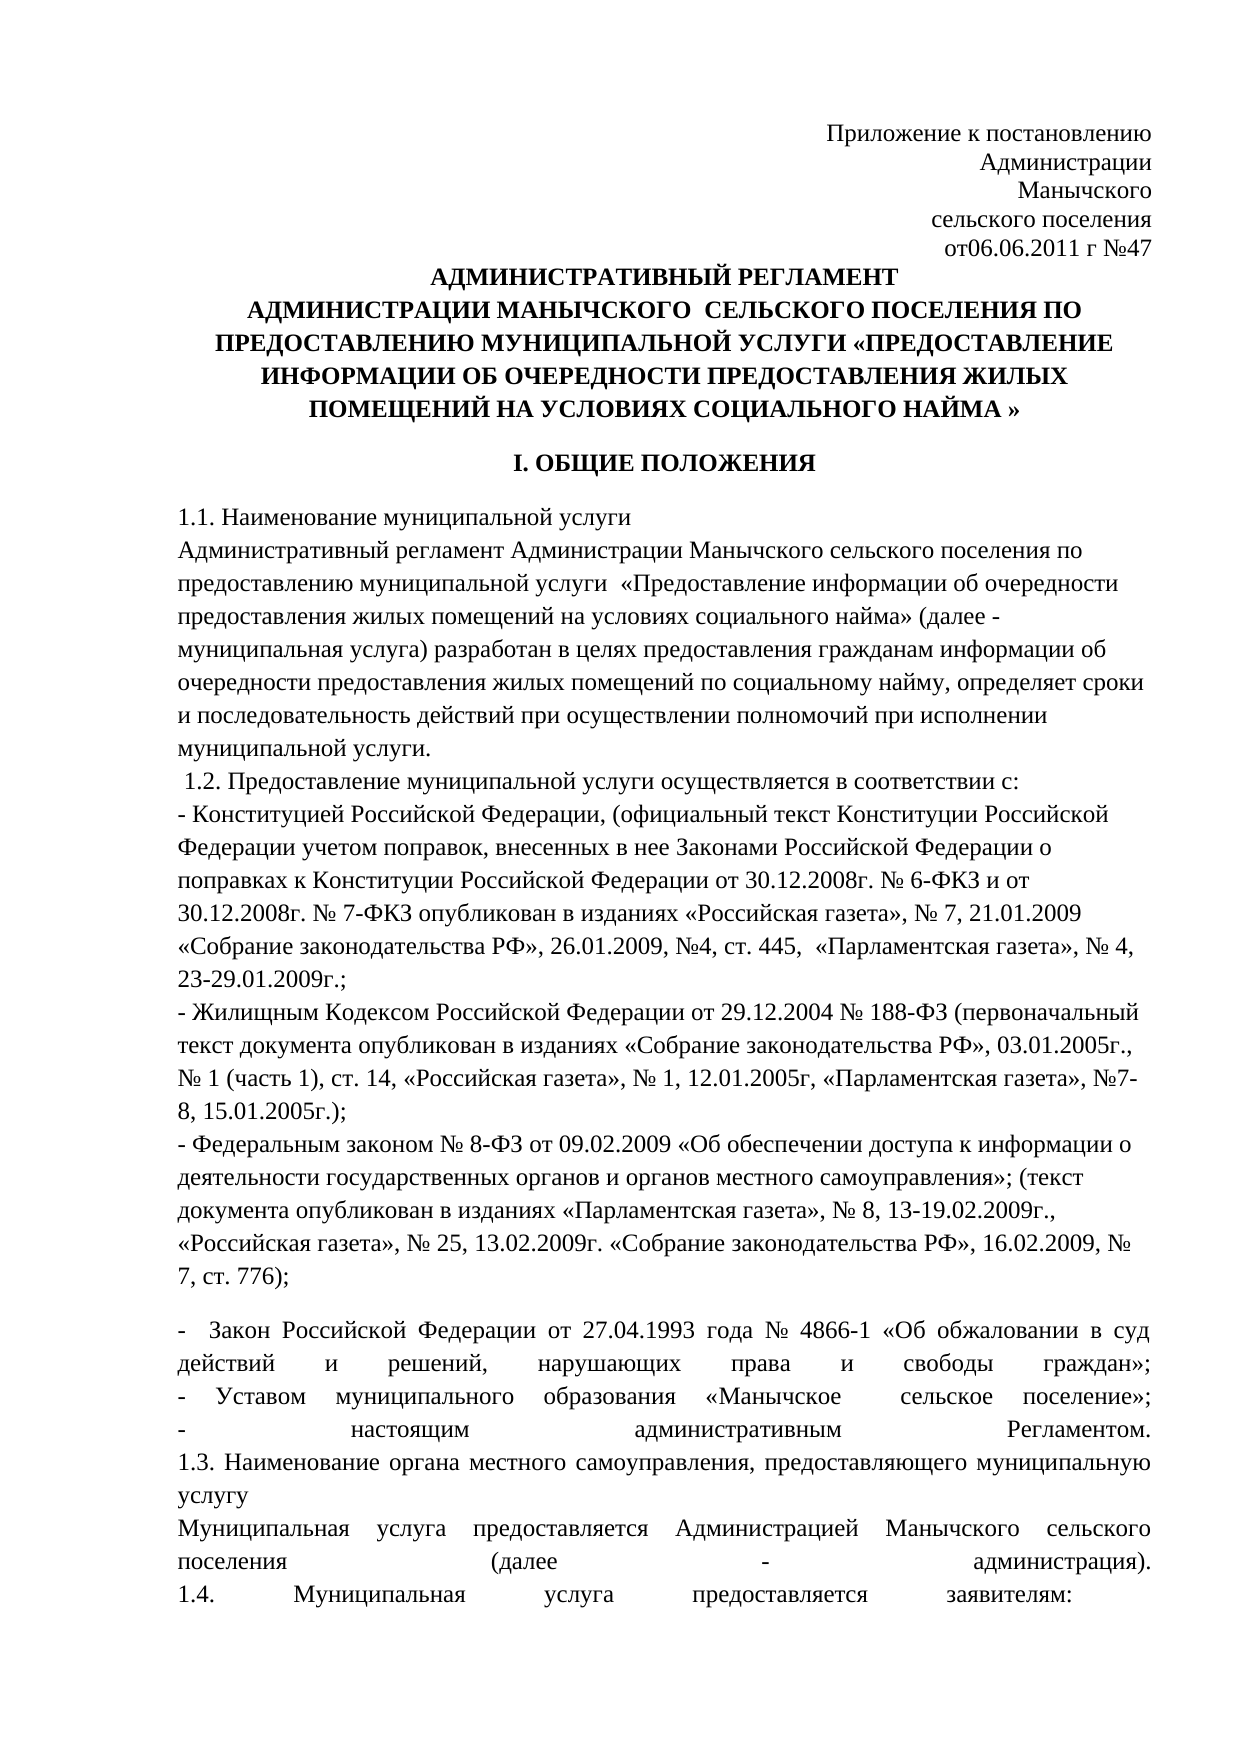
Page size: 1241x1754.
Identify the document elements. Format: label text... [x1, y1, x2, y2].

text Манычского [177, 176, 1152, 204]
text Администрации [177, 147, 1152, 176]
text 1.1. Наименование муниципальной услуги Административный регламент Администрации Манычского сельского поселения по предоставлению муниципальной услуги «Предоставление информации об очередности предоставления жилых помещений на условиях социального найма» (далее - муниципальная услуга) разработан в целях предоставления гражданам информации об очередности предоставления жилых помещений по социальному найму, определяет сроки и последовательность действий при осуществлении полномочий при исполнении муниципальной услуги. 1.2. Предоставление муниципальной услуги осуществляется в соответствии с: - Конституцией Российской Федерации, (официальный текст Конституции Российской Федерации учетом поправок, внесенных в нее Законами Российской Федерации о поправках к Конституции Российской Федерации от 30.12.2008г. № 6-ФКЗ и от 30.12.2008г. № 7-ФКЗ опубликован в изданиях «Российская газета», № 7, 21.01.2009 «Собрание законодательства РФ», 26.01.2009, №4, ст. 445, «Парламентская газета», № 4, 23-29.01.2009г.; - Жилищным Кодексом Российской Федерации от 29.12.2004 № 188-ФЗ (первоначальный текст документа опубликован в изданиях «Собрание законодательства РФ», 03.01.2005г., № 1 (часть 1), ст. 14, «Российская газета», № 1, 12.01.2005г, «Парламентская газета», №7-8, 15.01.2005г.); - Федеральным законом № 8-ФЗ от 09.02.2009 «Об обеспечении доступа к информации о деятельности государственных органов и органов местного самоуправления»; (текст документа опубликован в изданиях «Парламентская газета», № 8, 13-19.02.2009г., «Российская газета», № 25, 13.02.2009г. «Собрание законодательства РФ», 16.02.2009, № 7, ст. 776); [177, 502, 1152, 1290]
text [177, 1315, 1152, 1608]
text сельского поселения [177, 204, 1152, 233]
text от06.06.2011 г №47 [177, 233, 1152, 262]
text АДМИНИСТРАТИВНЫЙ РЕГЛАМЕНТ АДМИНИСТРАЦИИ МАНЫЧСКОГО СЕЛЬСКОГО ПОСЕЛЕНИЯ ПО ПРЕДОСТАВЛЕНИЮ МУНИЦИПАЛЬНОЙ УСЛУГИ «ПРЕДОСТАВЛЕНИЕ ИНФОРМАЦИИ ОБ ОЧЕРЕДНОСТИ ПРЕДОСТАВЛЕНИЯ ЖИЛЫХ ПОМЕЩЕНИЙ НА УСЛОВИЯХ СОЦИАЛЬНОГО НАЙМА » [177, 262, 1152, 423]
text Приложение к постановлению [177, 118, 1152, 147]
text I. ОБЩИЕ ПОЛОЖЕНИЯ [177, 448, 1152, 477]
